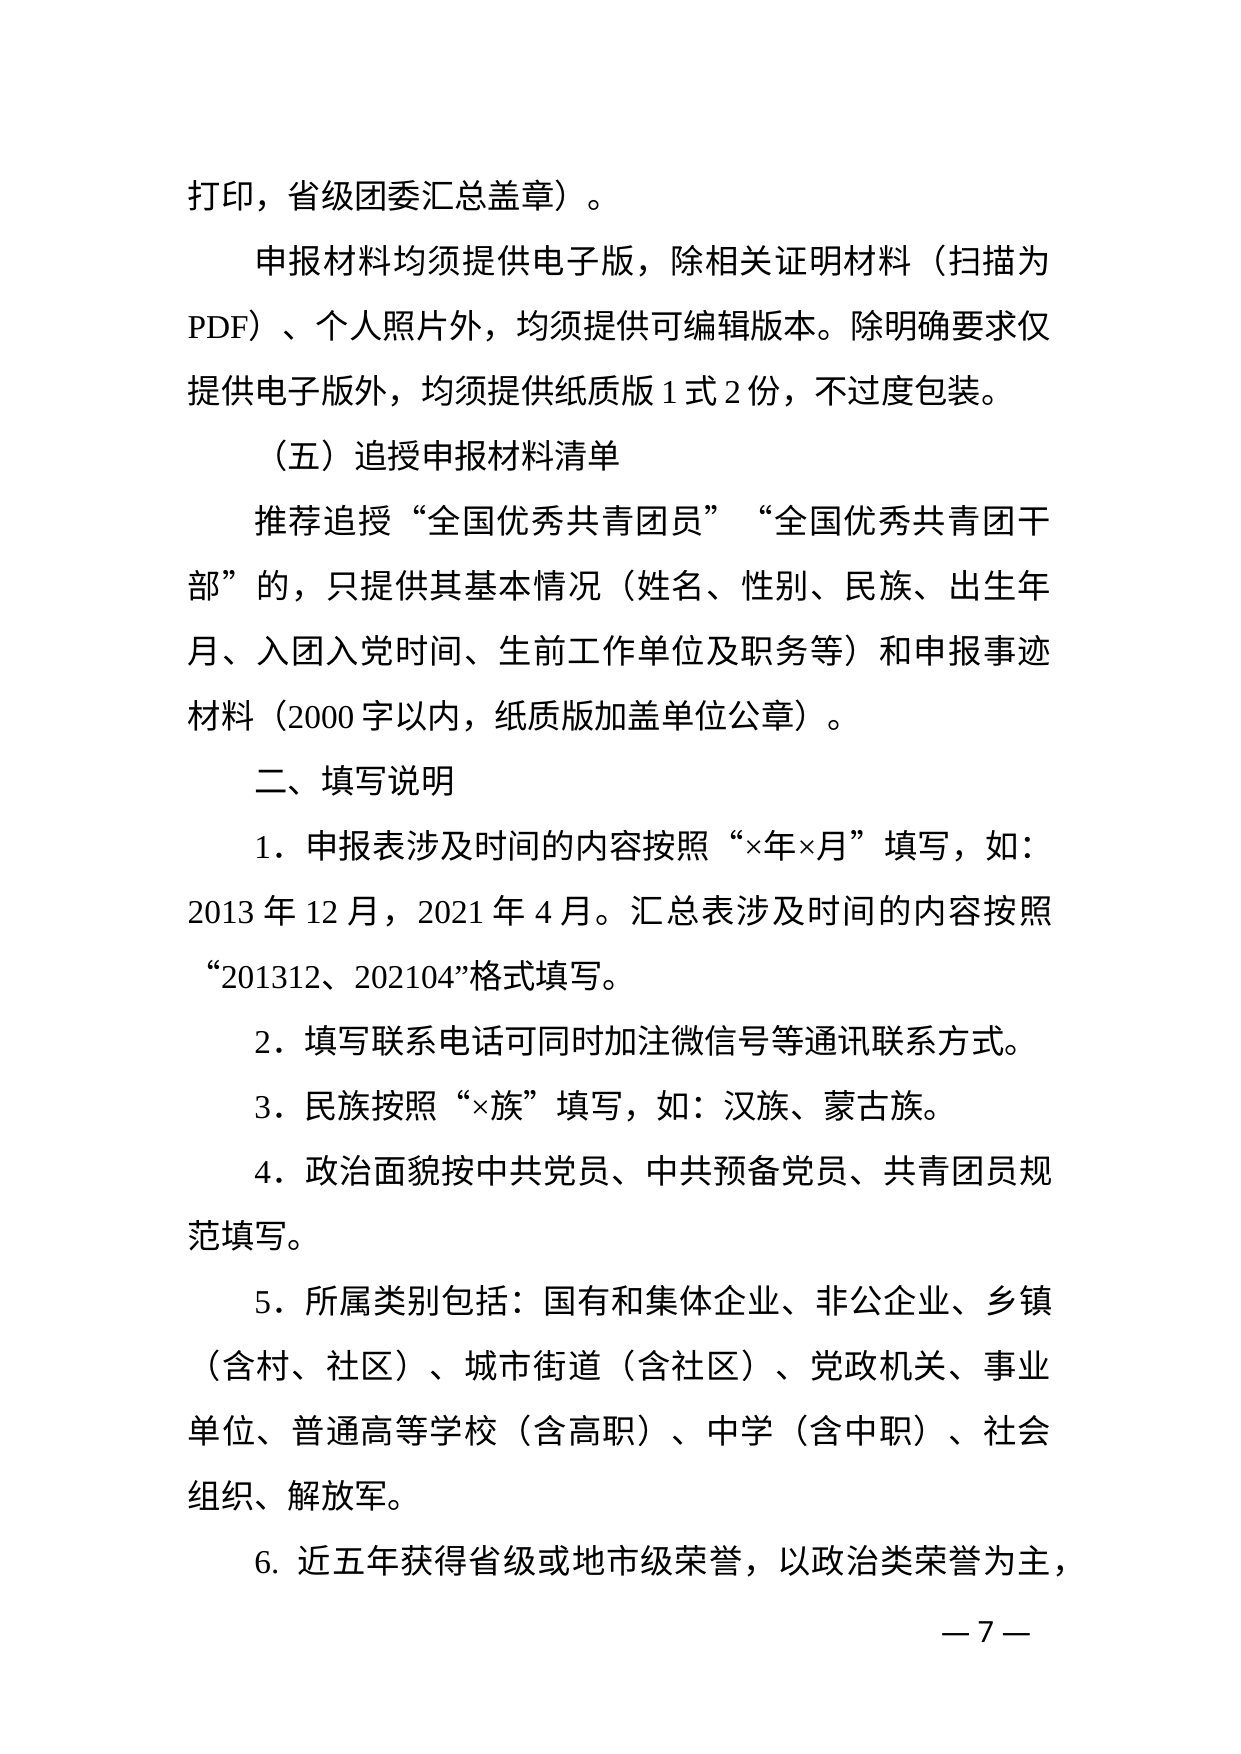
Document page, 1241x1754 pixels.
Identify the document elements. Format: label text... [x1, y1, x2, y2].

text 5．所属类别包括：国有和集体企业、非公企业、乡镇（含村、社区）、城市街道（含社区）、党政机关、事业单位、普通高等学校（含高职）、中学（含中职）、社会组织、解放军。 [187, 1267, 1053, 1527]
text 4．政治面貌按中共党员、中共预备党员、共青团员规范填写。 [187, 1137, 1053, 1267]
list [187, 1527, 1053, 1592]
text 申报材料均须提供电子版，除相关证明材料（扫描为PDF）、个人照片外，均须提供可编辑版本。除明确要求仅提供电子版外，均须提供纸质版1式2份，不过度包装。 [187, 227, 1053, 422]
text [187, 162, 1053, 227]
text （五）追授申报材料清单 [187, 422, 1053, 487]
text 2．填写联系电话可同时加注微信号等通讯联系方式。 [187, 1007, 1053, 1072]
text 3．民族按照“×族”填写，如：汉族、蒙古族。 [187, 1072, 1053, 1137]
text 1．申报表涉及时间的内容按照“×年×月”填写，如：2013年12月，2021年4月。汇总表涉及时间的内容按照“201312、202104”格式填写。 [187, 812, 1053, 1007]
text 二、填写说明 [187, 747, 1053, 812]
text 推荐追授“全国优秀共青团员”“全国优秀共青团干部”的，只提供其基本情况（姓名、性别、民族、出生年月、入团入党时间、生前工作单位及职务等）和申报事迹材料（2000字以内，纸质版加盖单位公章）。 [187, 487, 1053, 747]
